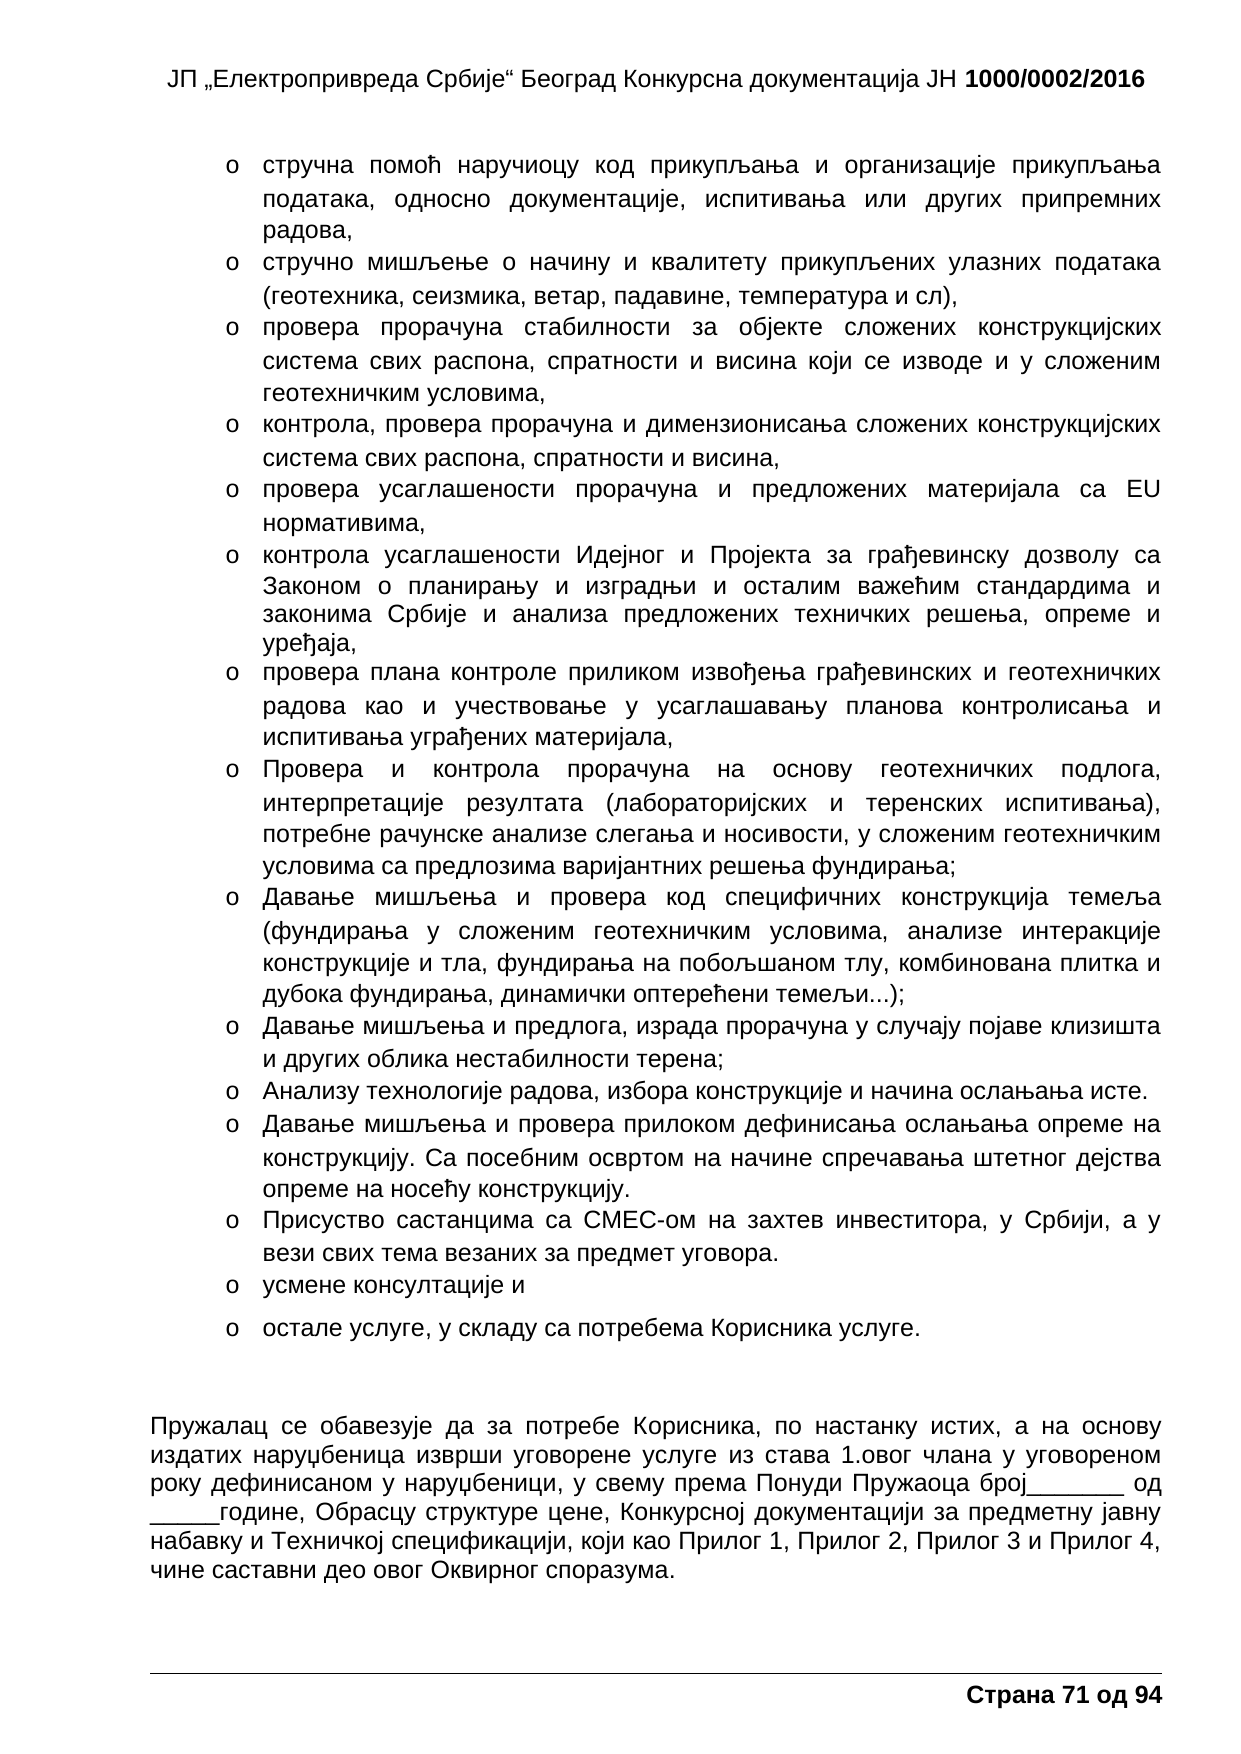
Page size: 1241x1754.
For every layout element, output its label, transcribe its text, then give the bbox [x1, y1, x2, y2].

list остале услуге, у складу са потребема Корисника услуге. [225, 1313, 1162, 1344]
list Анализу технологије радова, избора конструкције и начина ослањања исте. [225, 1076, 1162, 1107]
list провера плана контроле приликом извођења грађевинских и геотехничких радова као и учествовање у усаглашавању планова контролисања и испитивања уграђених материјала, [225, 657, 1162, 751]
list стручна помоћ наручиоцу код прикупљања и организације прикупљања података, односно документације, испитивања или других припремних радова, [225, 150, 1162, 244]
list Провера и контрола прорачуна на основу геотехничких подлога, интерпретације резултата (лабораторијских и теренских испитивања), потребне рачунске анализе слегања и носивости, у сложеним геотехничким условима са предлозима варијантних решења фундирања; [225, 754, 1162, 879]
list контрола, провера прорачуна и димензионисања сложених конструкцијских система свих распона, спратности и висина, [225, 409, 1162, 472]
list Давање мишљења и предлога, израда прорачуна у случају појаве клизишта и других облика нестабилности терена; [225, 1011, 1162, 1073]
text Пружалац се обавезује да за потребе Корисника, по настанку истих, а на основу издатих наруџбеница изврши уговорене услуге из става 1.овог члана у уговореном року дефинисаном у наруџбеници, у свему према Понуди Пружаоца број_______ од _____године, Обрасцу структуре цене, Конкурсној документацији за предметну јавну набавку и Техничкој спецификацији, који као Прилог 1, Прилог 2, Прилог 3 и Прилог 4, чине саставни део овог Оквирног споразума. [150, 1411, 1162, 1583]
list провера прорачуна стабилности за објекте сложених конструкцијских система свих распона, спратности и висина који се изводе и у сложеним геотехничким условима, [225, 312, 1162, 406]
list усмене консултације и [225, 1270, 1162, 1301]
list Присуство састанцима са CMEC-ом на захтев инвеститора, у Србији, а у вези свих тема везаних за предмет уговора. [225, 1204, 1162, 1267]
list провера усаглашености прорачуна и предложених материјала са ЕU нормативима, [225, 474, 1162, 537]
list стручнo мишљење o начину и квалитету прикупљених улазних података (геотехника, сеизмика, ветар, падавине, температура и сл), [225, 247, 1162, 309]
list Давање мишљења и провера прилоком дефинисања ослањања опреме на конструкцију. Са посебним освртом на начине спречавања штетног дејства опреме на носећу конструкцију. [225, 1109, 1162, 1202]
list контрола усаглашености Идејног и Пројекта за грађевинску дозволу са Законом о планирању и изградњи и осталим важећим стандардима и законима Србије и анализа предложених техничких решења, опреме и уређаја, [225, 540, 1162, 657]
list Давање мишљења и провера код специфичних конструкција темеља (фундирања у сложеним геотехничким условима, анализе интеракције конструкције и тла, фундирања на побољшаном тлу, комбинована плитка и дубока фундирања, динамички оптерећени темељи...); [225, 882, 1162, 1008]
